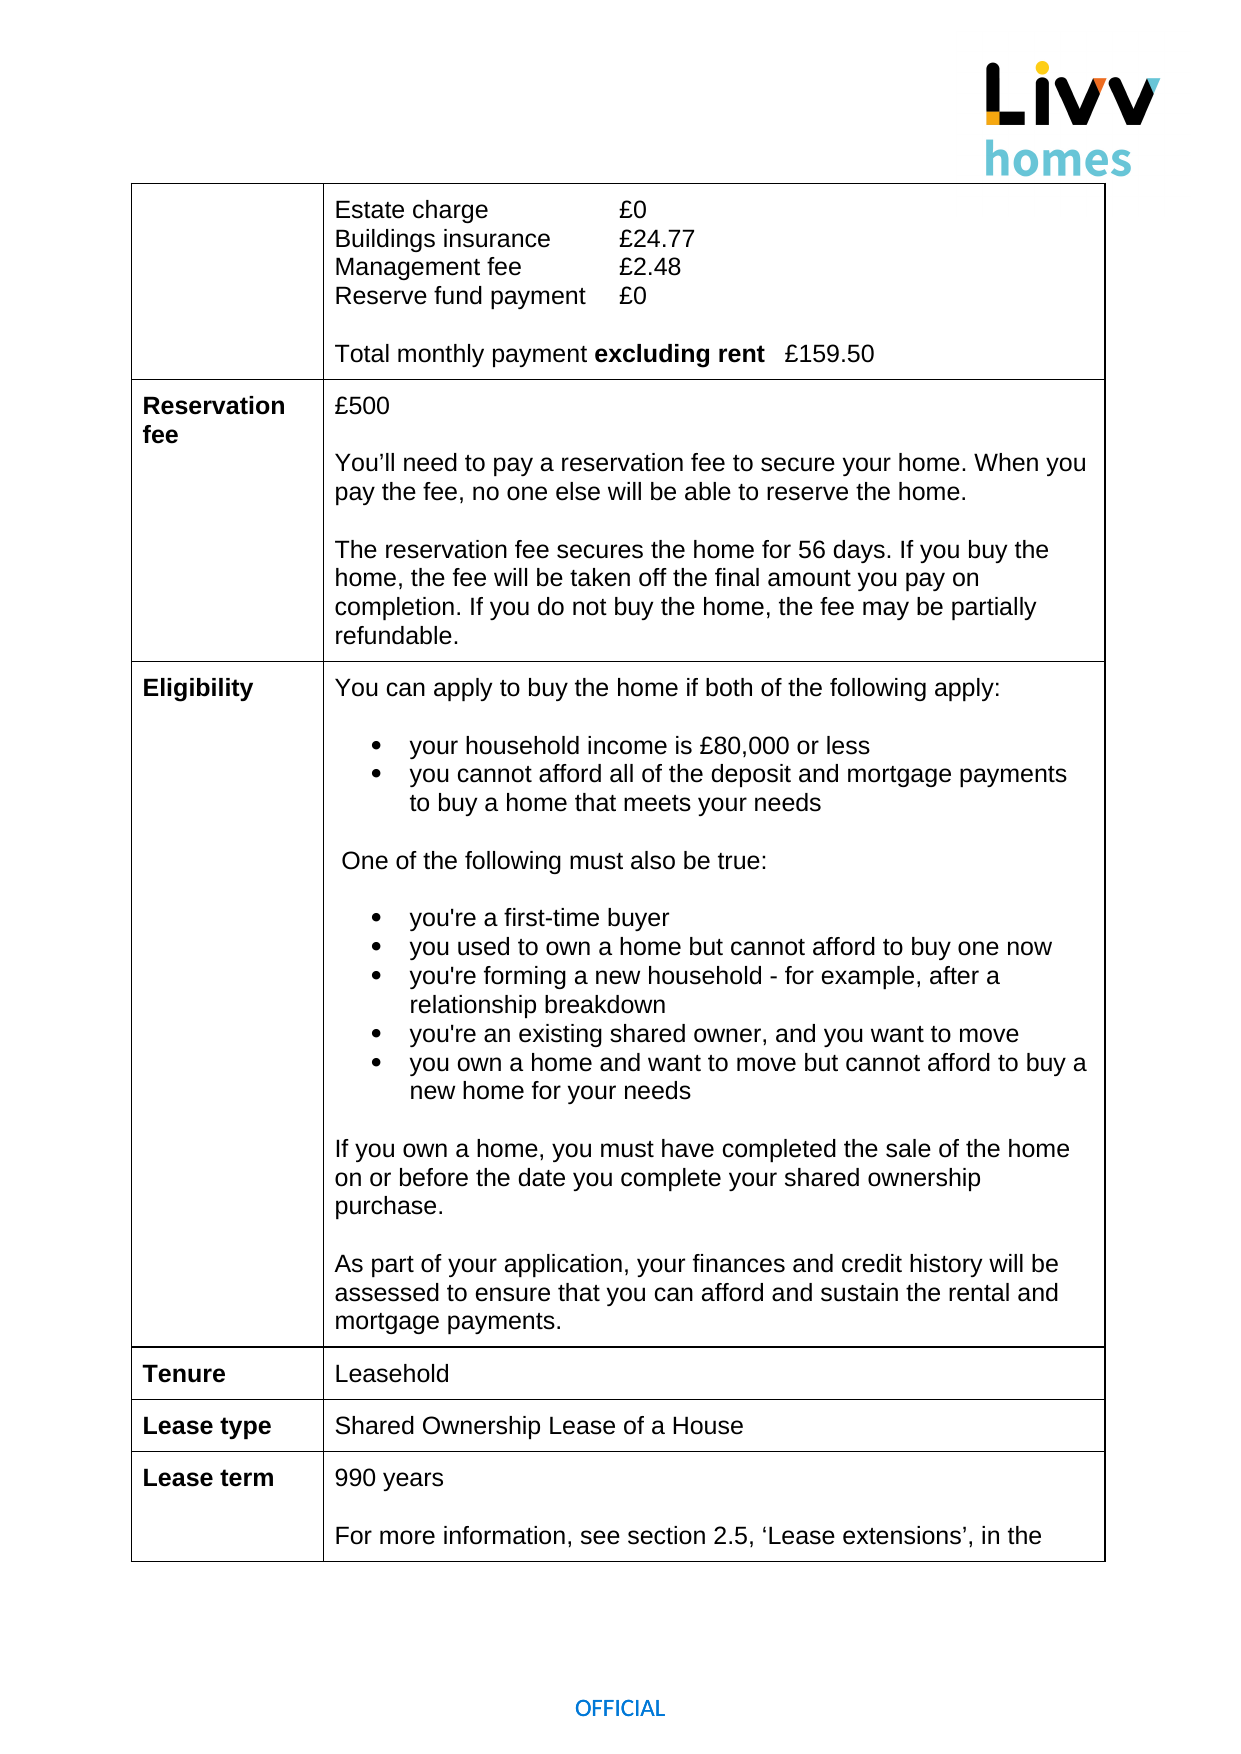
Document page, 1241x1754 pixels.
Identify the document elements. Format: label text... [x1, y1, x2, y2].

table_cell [132, 184, 323, 378]
table_cell Reservation fee [132, 380, 323, 661]
table_cell Lease term [132, 1452, 323, 1561]
table_cell Eligibility [132, 662, 323, 1346]
table_cell Leasehold [324, 1348, 1104, 1399]
table_cell You can apply to buy the home if both of the following apply: your household income is £80,000 or less you cannot afford all of the deposit and mortgage payments to buy a home that meets your needs One of the following must also be true: you're a first-time buyer you used to own a home but cannot afford to buy one now you're forming a new household - for example, after a relationship breakdown you're an existing shared owner, and you want to move you own a home and want to move but cannot afford to buy a new home for your needs If you own a home, you must have completed the sale of the home on or before the date you complete your shared ownership purchase. As part of your application, your finances and credit history will be assessed to ensure that you can afford and sustain the rental and mortgage payments. [324, 662, 1104, 1346]
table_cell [324, 184, 1104, 378]
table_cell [324, 1452, 1104, 1561]
picture [956, 31, 1191, 217]
table_cell Tenure [132, 1348, 323, 1399]
table_cell Lease type [132, 1400, 323, 1451]
table_cell £500 You’ll need to pay a reservation fee to secure your home. When you pay the fee, no one else will be able to reserve the home. The reservation fee secures the home for 56 days. If you buy the home, the fee will be taken off the final amount you pay on completion. If you do not buy the home, the fee may be partially refundable. [324, 380, 1104, 661]
table_cell Shared Ownership Lease of a House [324, 1400, 1104, 1451]
